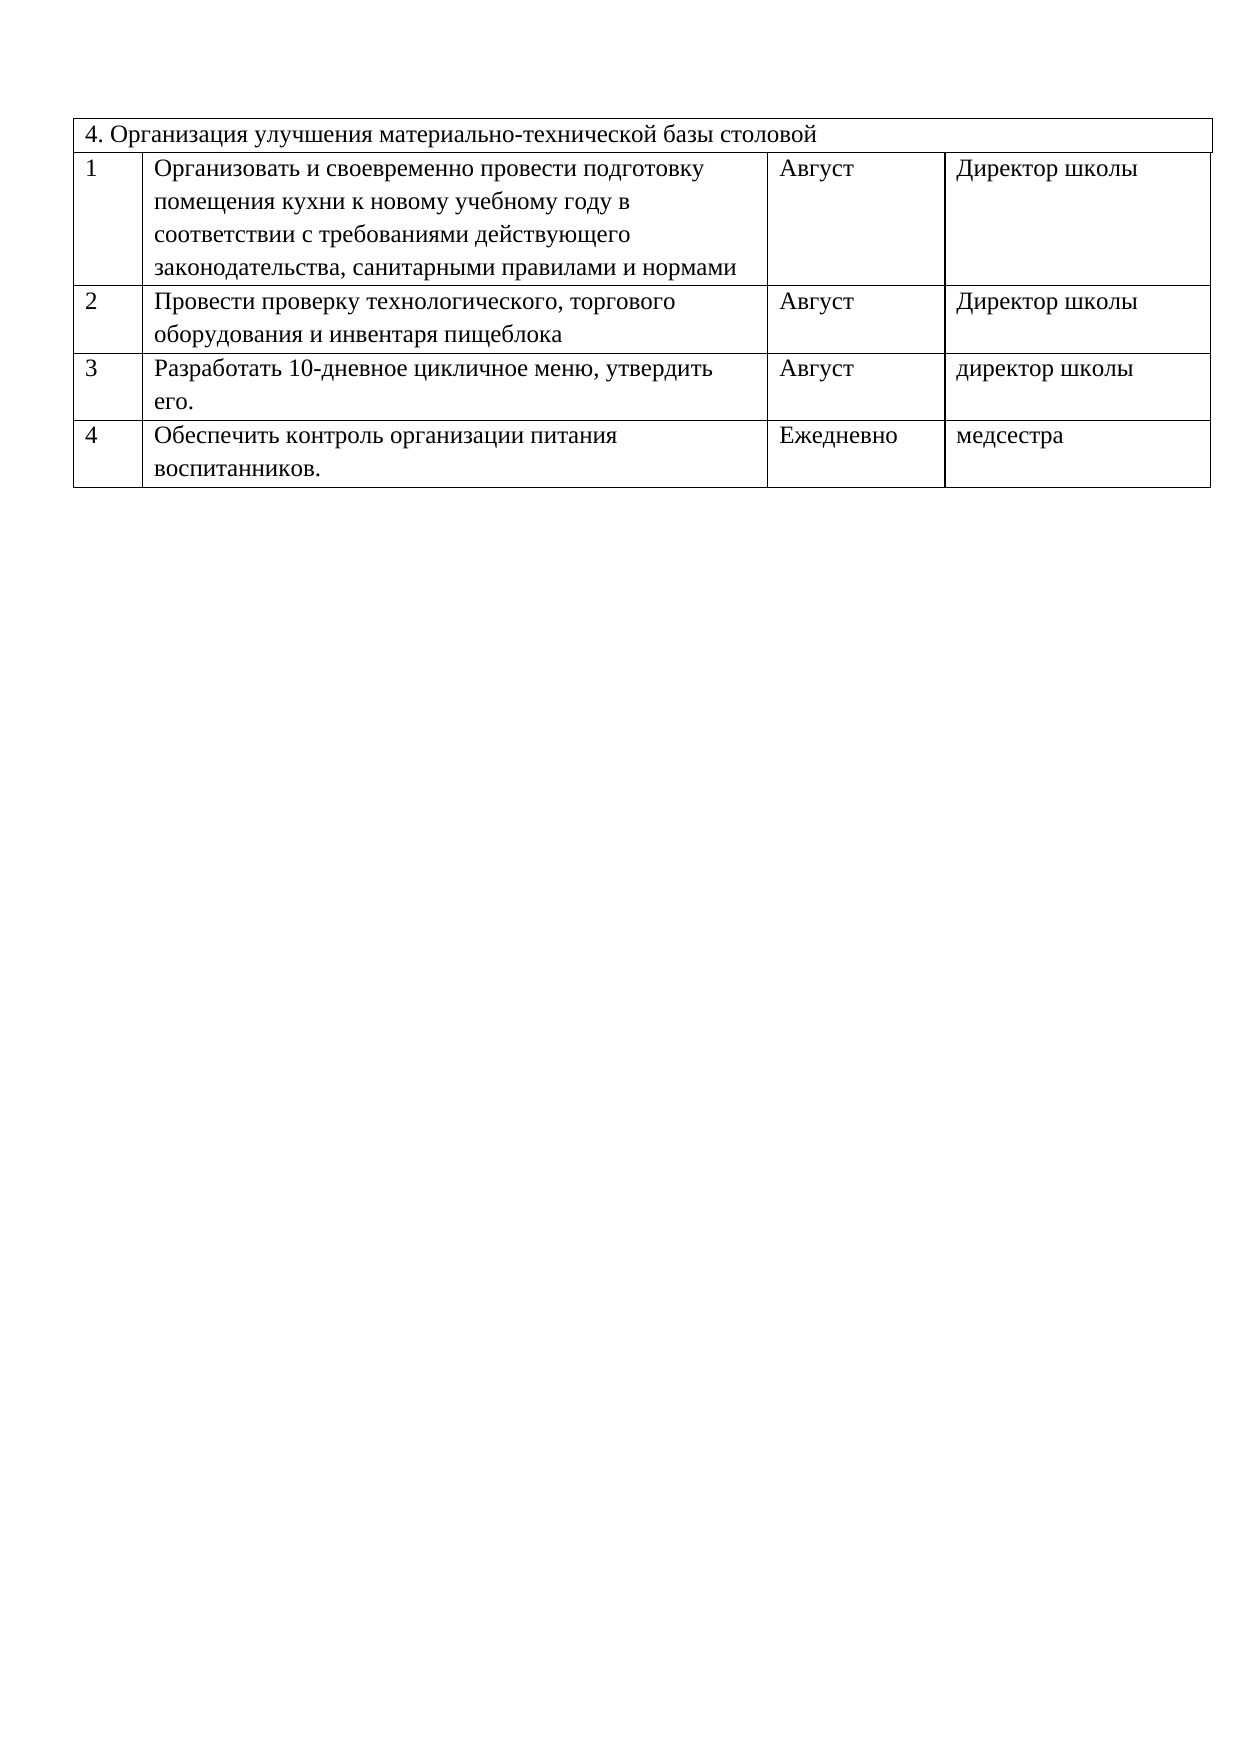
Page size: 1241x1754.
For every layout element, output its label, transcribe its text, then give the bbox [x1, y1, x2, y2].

table_cell Директор школы [946, 286, 1210, 352]
table_cell Провести проверку технологического, торгового оборудования и инвентаря пищеблока [143, 286, 767, 352]
table_cell Август [768, 286, 944, 352]
table_cell Обеспечить контроль организации питания воспитанников. [143, 421, 767, 487]
table_cell Разработать 10-дневное цикличное меню, утвердить его. [143, 354, 767, 419]
table_cell Организовать и своевременно провести подготовку помещения кухни к новому учебному году в соответствии с требованиями действующего законодательства, санитарными правилами и нормами [143, 153, 767, 285]
table_cell 2 [74, 286, 142, 352]
table_cell 4. Организация улучшения материально-технической базы столовой [74, 119, 1212, 152]
table_cell 4 [74, 421, 142, 487]
table_cell Ежедневно [768, 421, 944, 487]
table_cell Август [768, 354, 944, 419]
table_cell медсестра [946, 421, 1210, 487]
table_cell 1 [74, 153, 142, 285]
table_cell 3 [74, 354, 142, 419]
table_cell Директор школы [946, 153, 1210, 285]
table_cell Август [768, 153, 944, 285]
table_cell директор школы [946, 354, 1210, 419]
